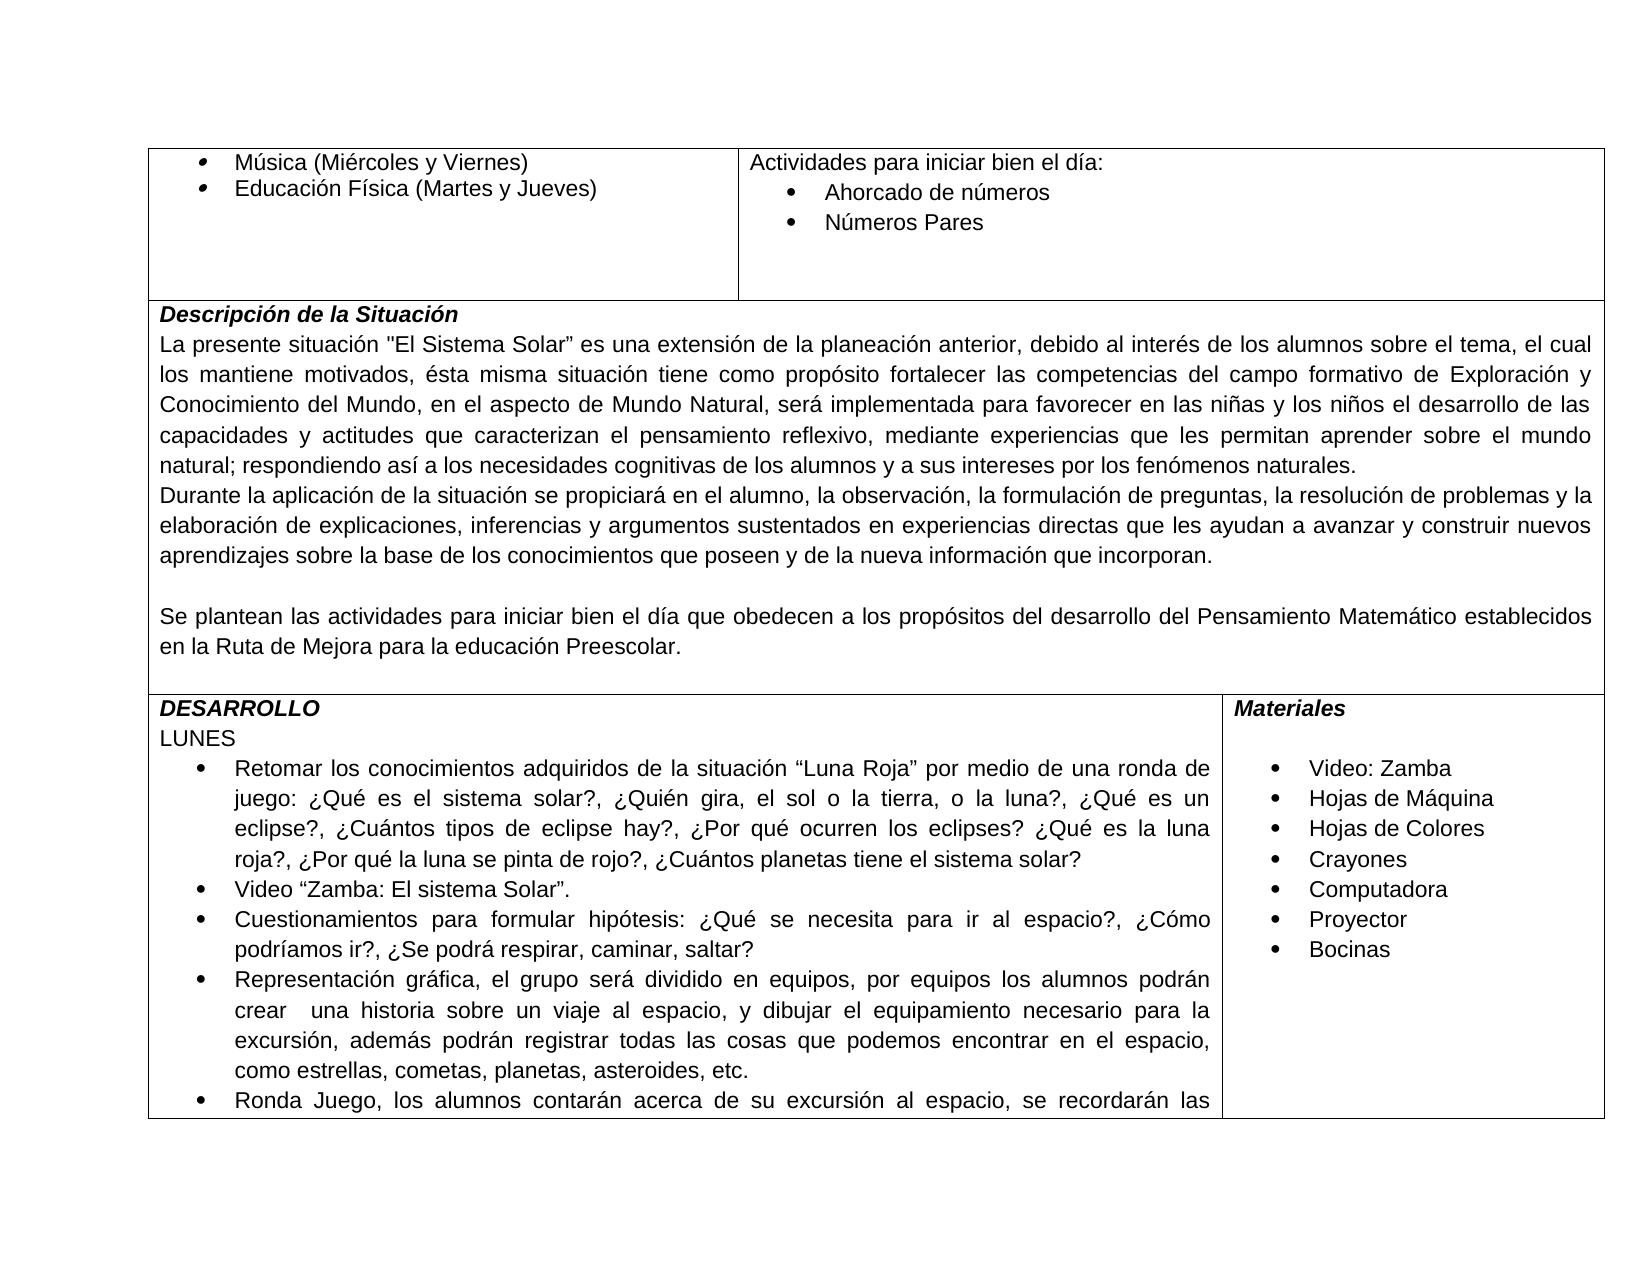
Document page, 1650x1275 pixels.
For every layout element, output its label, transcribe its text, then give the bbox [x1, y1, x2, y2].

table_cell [739, 149, 1604, 300]
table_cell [149, 695, 1222, 1117]
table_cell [149, 149, 738, 300]
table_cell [1223, 695, 1604, 1117]
table_cell Descripción de la Situación La presente situación "El Sistema Solar” es una extensión de la planeación anterior, debido al interés de los alumnos sobre el tema, el cual los mantiene motivados, ésta misma situación tiene como propósito fortalecer las competencias del campo formativo de Exploración y Conocimiento del Mundo, en el aspecto de Mundo Natural, será implementada para favorecer en las niñas y los niños el desarrollo de las capacidades y actitudes que caracterizan el pensamiento reflexivo, mediante experiencias que les permitan aprender sobre el mundo natural; respondiendo así a los necesidades cognitivas de los alumnos y a sus intereses por los fenómenos naturales. Durante la aplicación de la situación se propiciará en el alumno, la observación, la formulación de preguntas, la resolución de problemas y la elaboración de explicaciones, inferencias y argumentos sustentados en experiencias directas que les ayudan a avanzar y construir nuevos aprendizajes sobre la base de los conocimientos que poseen y de la nueva información que incorporan. Se plantean las actividades para iniciar bien el día que obedecen a los propósitos del desarrollo del Pensamiento Matemático establecidos en la Ruta de Mejora para la educación Preescolar. [149, 301, 1604, 693]
